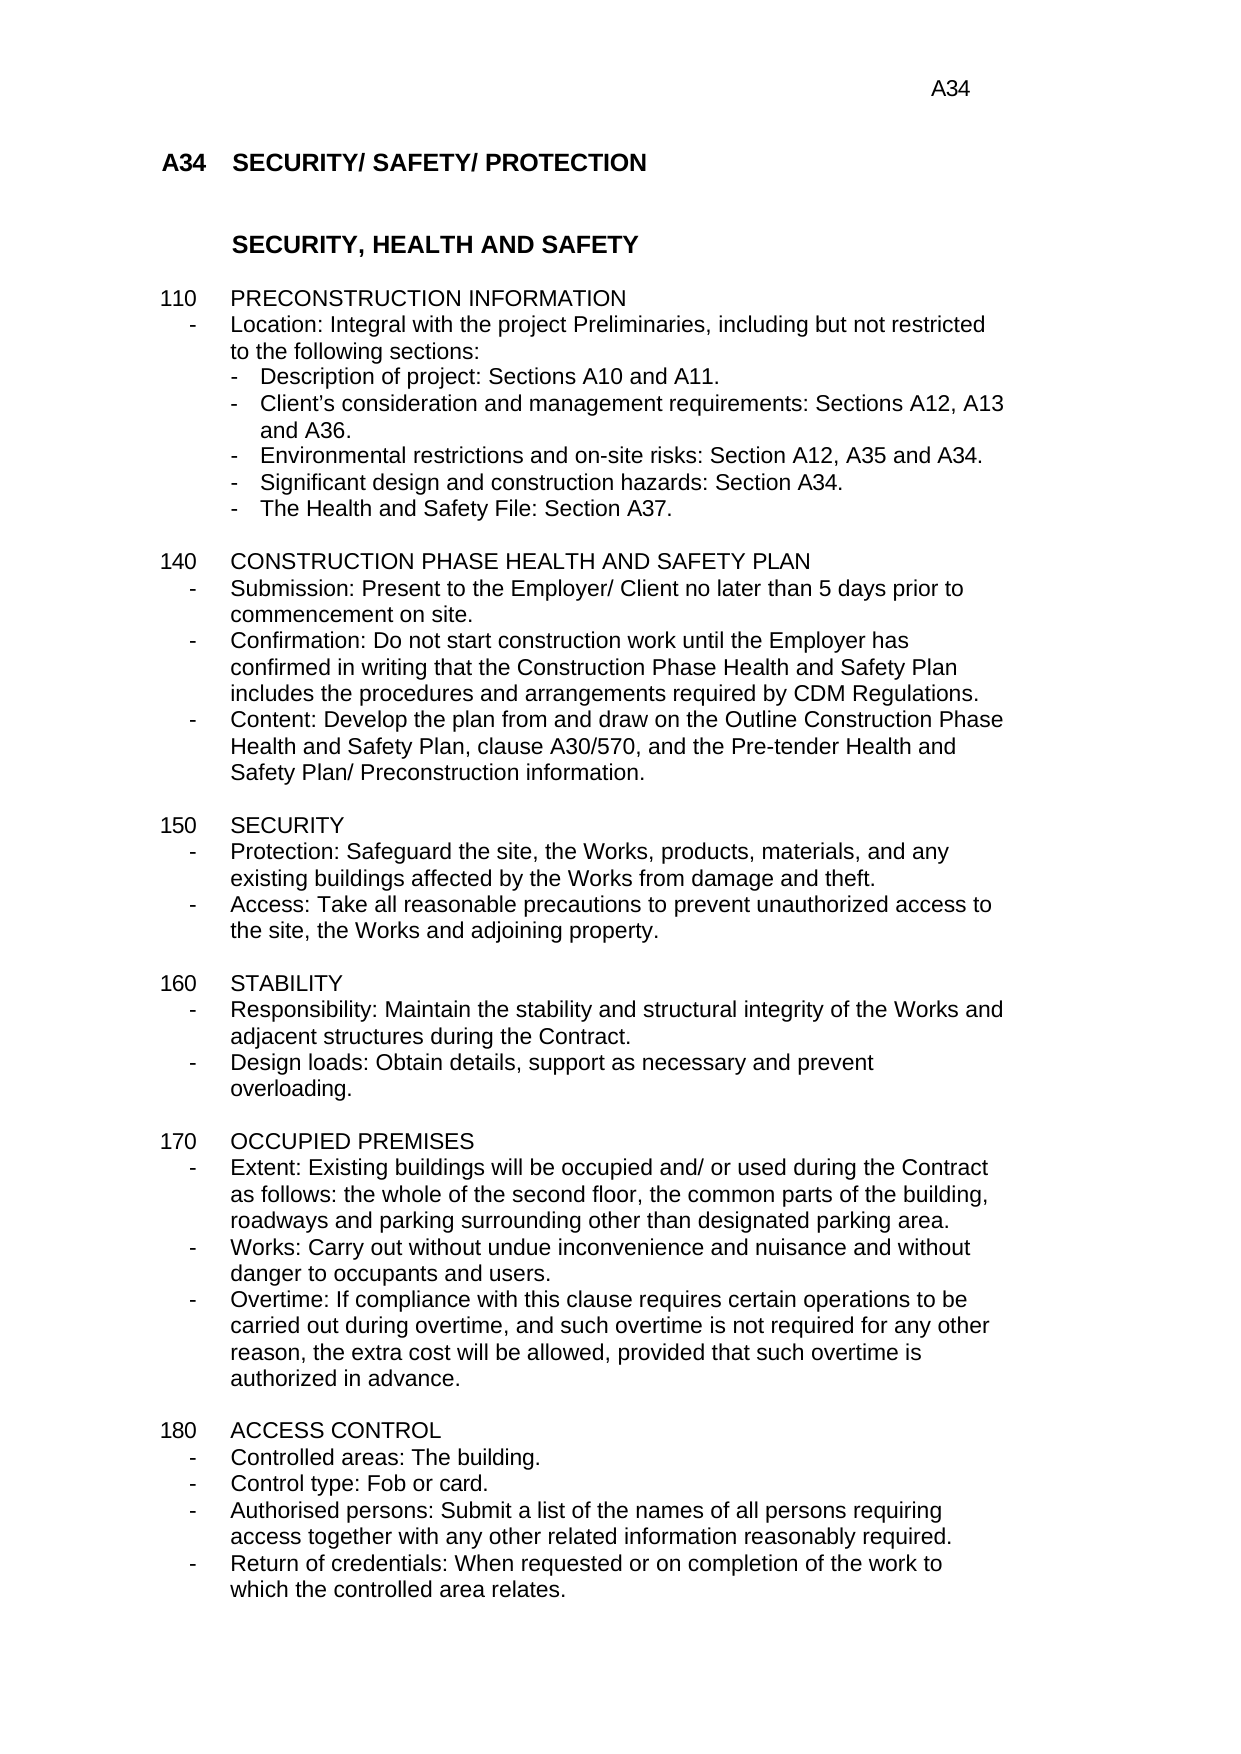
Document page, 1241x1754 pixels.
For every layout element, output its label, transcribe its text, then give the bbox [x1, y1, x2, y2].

list Extent: Existing buildings will be occupied and/ or used during the Contract as follows: the whole of the second floor, the common parts of the building, roadways and parking surrounding other than designated parking area. [189, 1154, 989, 1233]
list Overtime: If compliance with this clause requires certain operations to be carried out during overtime, and such overtime is not required for any other reason, the extra cost will be allowed, provided that such overtime is authorized in advance. [189, 1286, 989, 1392]
list Confirmation: Do not start construction work until the Employer has confirmed in writing that the Construction Phase Health and Safety Plan includes the procedures and arrangements required by CDM Regulations. [189, 627, 980, 706]
list Design loads: Obtain details, support as necessary and prevent overloading. [189, 1049, 874, 1102]
list Client’s consideration and management requirements: Sections A12, A13 and A36. [230, 390, 1004, 443]
list Description of project: Sections A10 and A11. [230, 364, 1065, 390]
list Protection: Safeguard the site, the Works, products, materials, and any existing buildings affected by the Works from damage and theft. [189, 838, 949, 891]
list Return of credentials: When requested or on completion of the work to which the controlled area relates. [189, 1549, 943, 1602]
text SECURITY, HEALTH AND SAFETY [146, 230, 639, 258]
list Controlled areas: The building. [189, 1444, 1065, 1470]
list Content: Develop the plan from and draw on the Outline Construction Phase Health and Safety Plan, clause A30/570, and the Pre-tender Health and Safety Plan/ Preconstruction information. [189, 706, 1004, 786]
list Significant design and construction hazards: Section A34. [230, 469, 1065, 496]
list Location: Integral with the project Preliminaries, including but not restricted to the following sections: [189, 311, 986, 364]
subtitle A34 SECURITY/ SAFETY/ PROTECTION [146, 148, 647, 177]
list The Health and Safety File: Section A37. [230, 496, 1065, 522]
list Submission: Present to the Employer/ Client no later than 5 days prior to commencement on site. [189, 575, 964, 627]
list Environmental restrictions and on-site risks: Section A12, A35 and A34. [230, 443, 1065, 469]
subtitle 110 PRECONSTRUCTION INFORMATION [159, 285, 1065, 311]
subtitle 150 SECURITY [159, 812, 1065, 838]
list Authorised persons: Submit a list of the names of all persons requiring access together with any other related information reasonably required. [189, 1497, 953, 1549]
subtitle 180 ACCESS CONTROL [159, 1418, 1065, 1444]
list Access: Take all reasonable precautions to prevent unauthorized access to the site, the Works and adjoining property. [189, 891, 992, 944]
list Responsibility: Maintain the stability and structural integrity of the Works and adjacent structures during the Contract. [189, 996, 1004, 1049]
subtitle 160 STABILITY [159, 970, 1065, 996]
subtitle 140 CONSTRUCTION PHASE HEALTH AND SAFETY PLAN [159, 548, 1065, 574]
list Works: Carry out without undue inconvenience and nuisance and without danger to occupants and users. [189, 1233, 971, 1286]
list Control type: Fob or card. [189, 1471, 1065, 1497]
subtitle 170 OCCUPIED PREMISES [159, 1128, 1065, 1154]
